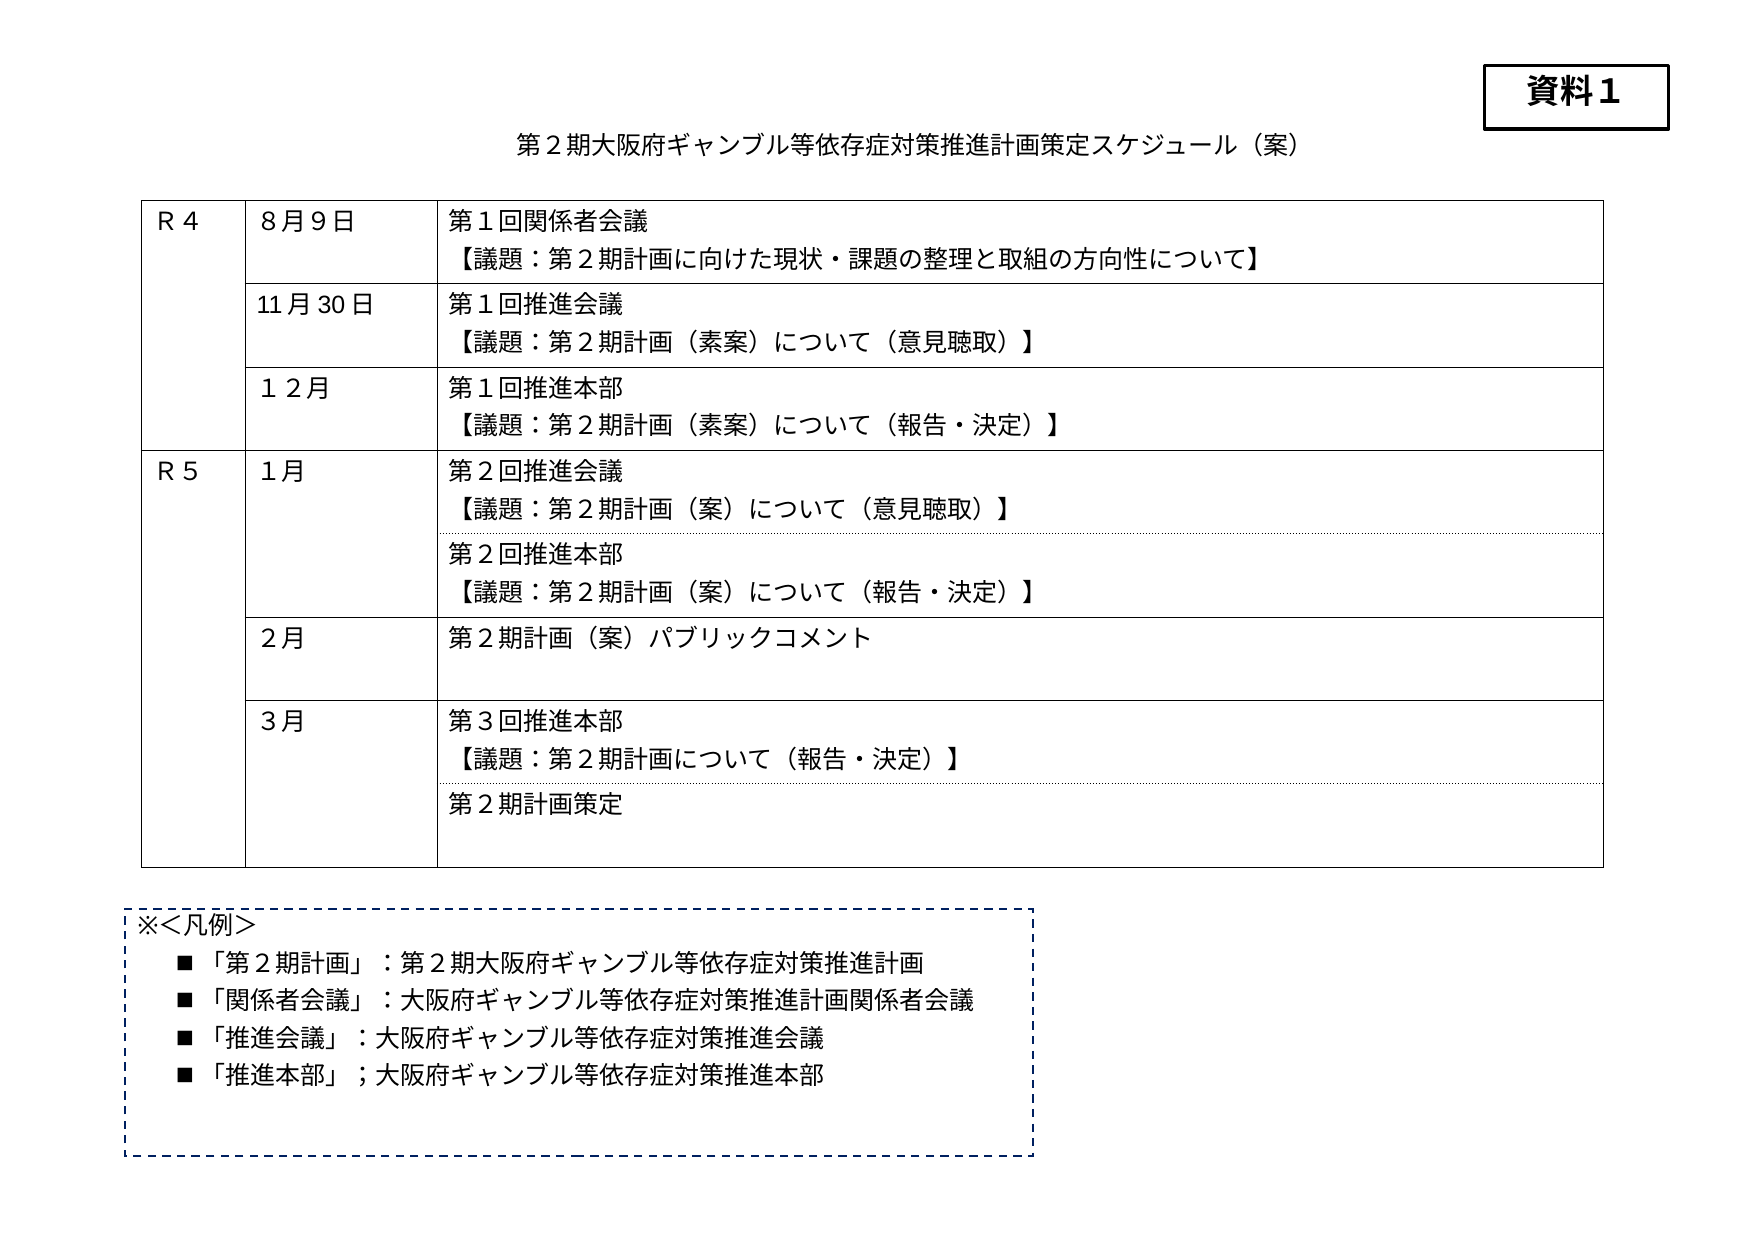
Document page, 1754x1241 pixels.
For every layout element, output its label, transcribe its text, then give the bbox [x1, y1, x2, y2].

table_cell 第２期計画策定 [438, 783, 1603, 867]
list 「推進会議」：大阪府ギャンブル等依存症対策推進会議 [142, 1018, 1642, 1055]
table_cell １月 [246, 451, 437, 617]
table_cell 第２回推進会議 【議題：第２期計画（案）について（意見聴取）】 [438, 451, 1603, 533]
table_cell 第２回推進本部 【議題：第２期計画（案）について（報告・決定）】 [438, 533, 1603, 617]
table_cell Ｒ５ [142, 451, 245, 867]
table_cell 第１回推進会議 【議題：第２期計画（素案）について（意見聴取）】 [438, 284, 1603, 367]
table_cell ３月 [246, 701, 437, 867]
table_cell 11月30日 [246, 284, 437, 367]
text 第２期大阪府ギャンブル等依存症対策推進計画策定スケジュール（案） [112, 125, 1642, 162]
table_cell 第２期計画（案）パブリックコメント [438, 618, 1603, 700]
list 「関係者会議」：大阪府ギャンブル等依存症対策推進計画関係者会議 [142, 980, 1642, 1018]
table_cell 第１回推進本部 【議題：第２期計画（素案）について（報告・決定）】 [438, 368, 1603, 450]
text ※＜凡例＞ [112, 905, 1642, 943]
table_cell １２月 [246, 368, 437, 450]
table_header 第１回関係者会議 【議題：第２期計画に向けた現状・課題の整理と取組の方向性について】 [438, 201, 1603, 283]
list 「第２期計画」：第２期大阪府ギャンブル等依存症対策推進計画 [142, 943, 1642, 980]
table_header Ｒ４ [142, 201, 245, 450]
table_cell 第３回推進本部 【議題：第２期計画について（報告・決定）】 [438, 701, 1603, 783]
table_cell ２月 [246, 618, 437, 700]
list 「推進本部」；大阪府ギャンブル等依存症対策推進本部 [142, 1055, 1642, 1093]
table_header ８月９日 [246, 201, 437, 283]
